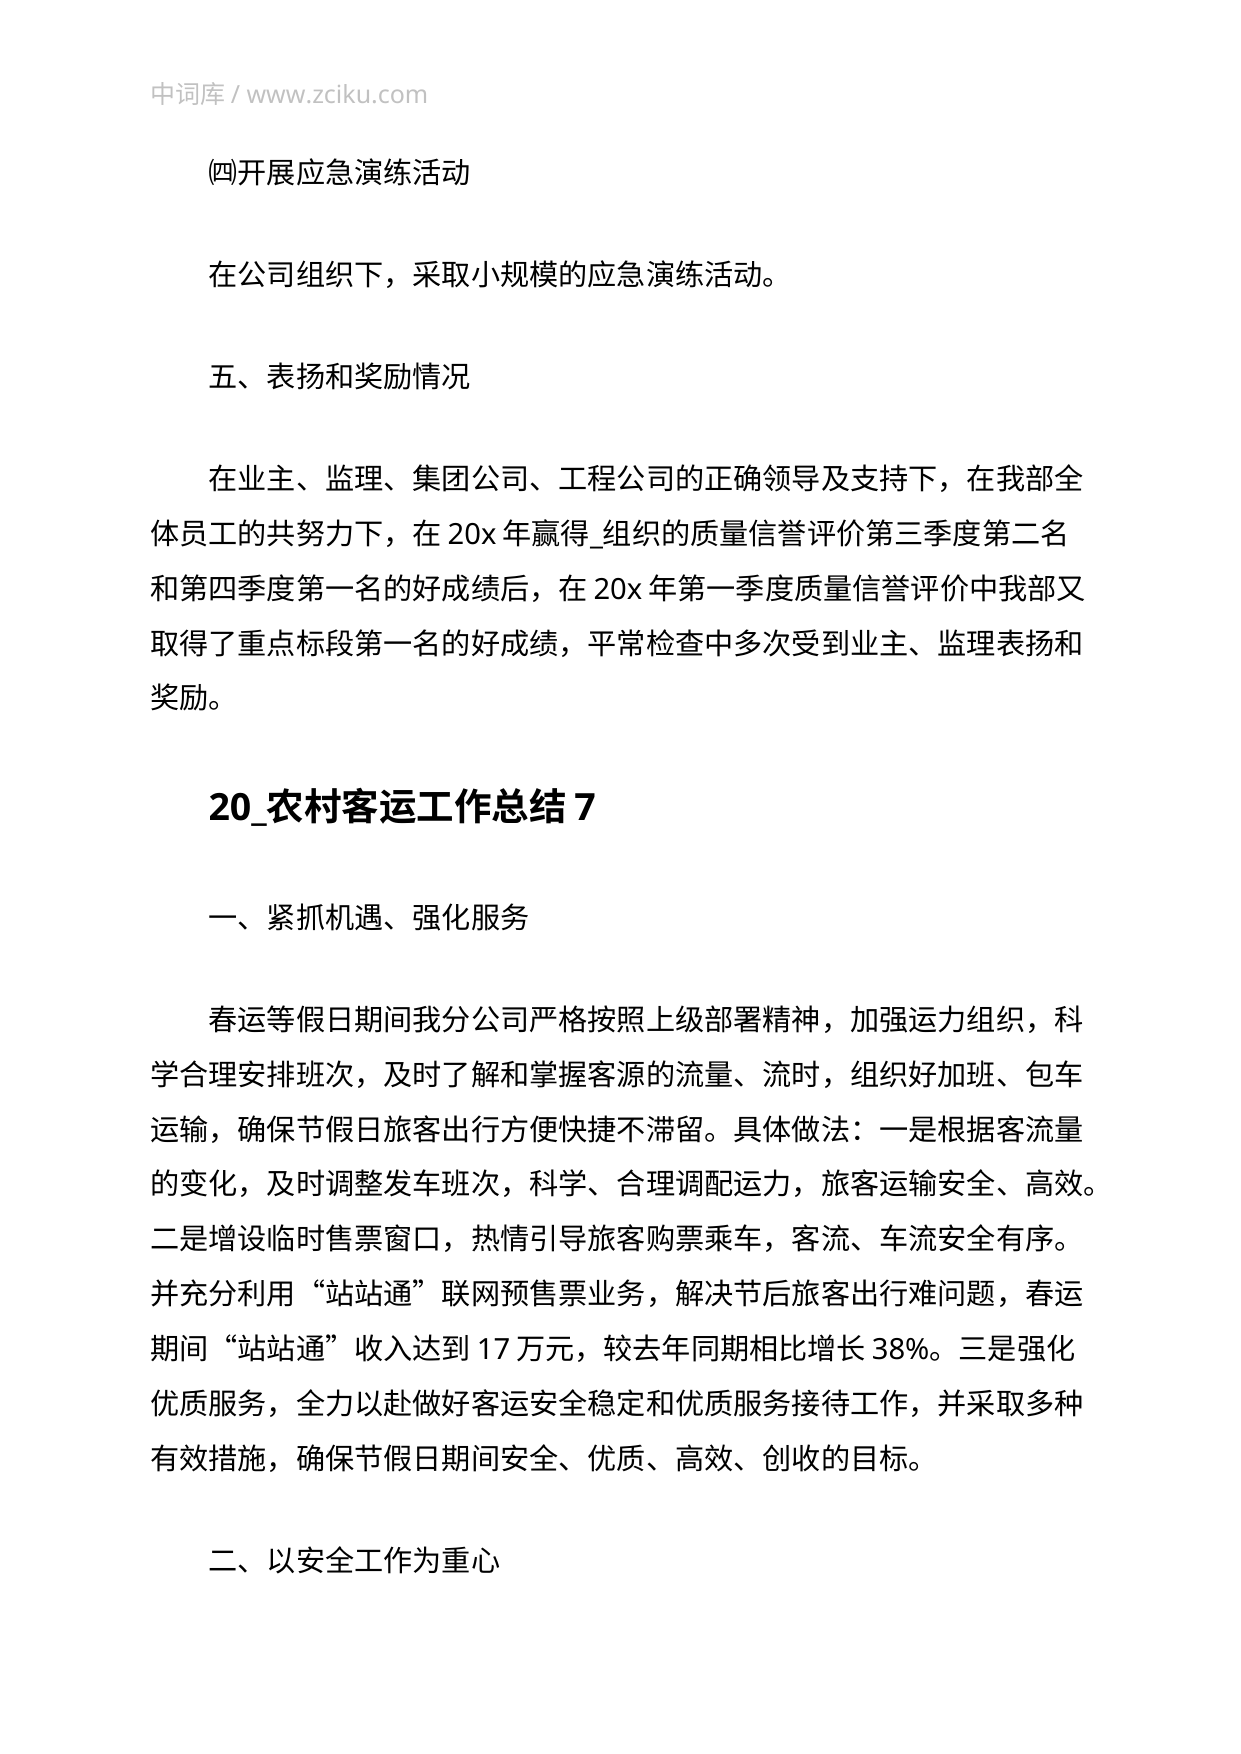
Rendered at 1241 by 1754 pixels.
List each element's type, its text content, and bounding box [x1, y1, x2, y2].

text ㈣开展应急演练活动 [150, 150, 1090, 192]
text 春运等假日期间我分公司严格按照上级部署精神，加强运力组织，科学合理安排班次，及时了解和掌握客源的流量、流时，组织好加班、包车运输，确保节假日旅客出行方便快捷不滞留。具体做法：一是根据客流量的变化，及时调整发车班次，科学、合理调配运力，旅客运输安全、高效。二是增设临时售票窗口，热情引导旅客购票乘车，客流、车流安全有序。并充分利用“站站通”联网预售票业务，解决节后旅客出行难问题，春运期间“站站通”收入达到17万元，较去年同期相比增长38%。三是强化优质服务，全力以赴做好客运安全稳定和优质服务接待工作，并采取多种有效措施，确保节假日期间安全、优质、高效、创收的目标。 [150, 996, 1090, 1478]
text 二、以安全工作为重心 [150, 1537, 1090, 1579]
text 一、紧抓机遇、强化服务 [150, 894, 1090, 937]
text 在公司组织下，采取小规模的应急演练活动。 [150, 252, 1090, 294]
text 20_农村客运工作总结7 [150, 777, 1090, 831]
text 五、表扬和奖励情况 [150, 353, 1090, 396]
text 在业主、监理、集团公司、工程公司的正确领导及支持下，在我部全体员工的共努力下，在20x年赢得_组织的质量信誉评价第三季度第二名和第四季度第一名的好成绩后，在20x年第一季度质量信誉评价中我部又取得了重点标段第一名的好成绩，平常检查中多次受到业主、监理表扬和奖励。 [150, 455, 1090, 717]
